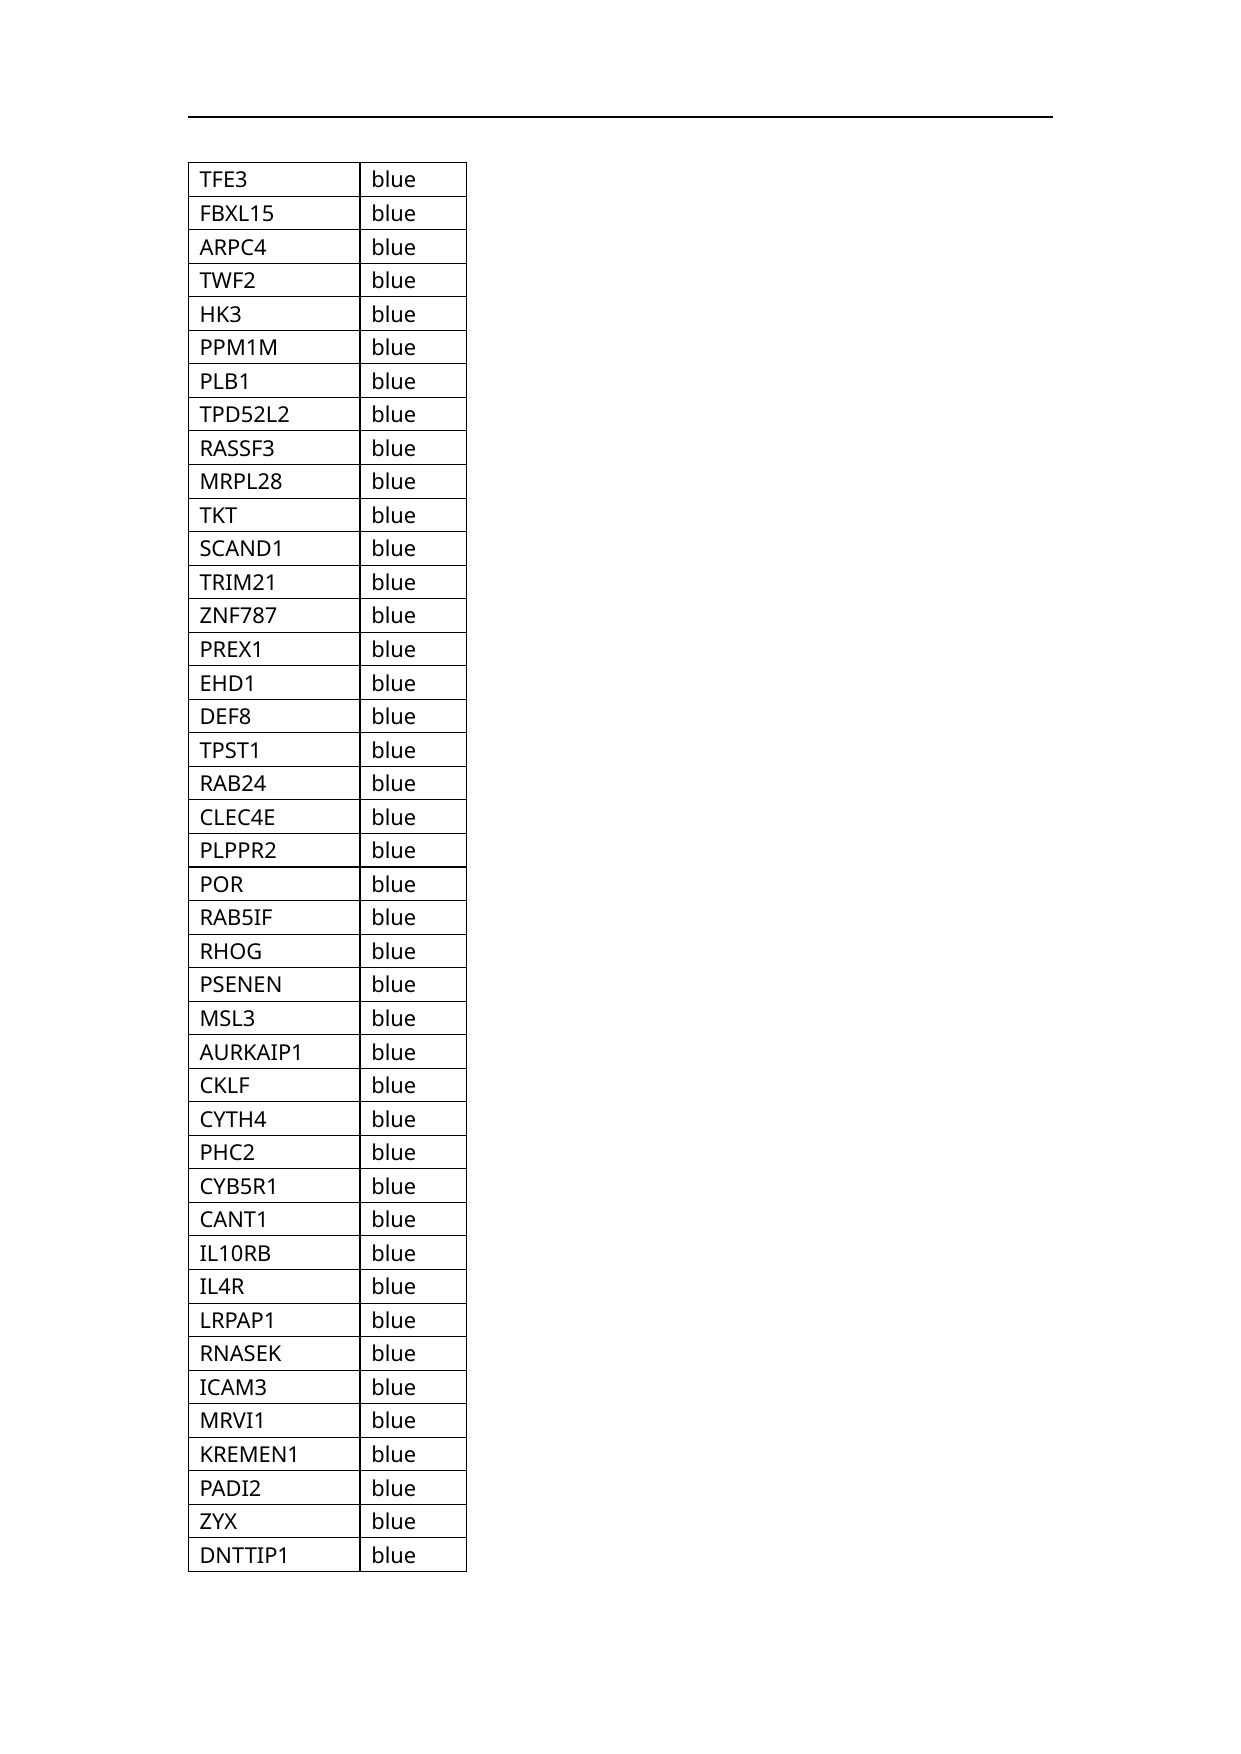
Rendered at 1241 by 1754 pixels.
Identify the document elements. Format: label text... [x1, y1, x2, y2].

table_cell CANT1 [189, 1203, 359, 1235]
table_cell CKLF [189, 1069, 359, 1101]
table_cell blue [361, 834, 466, 866]
table_cell blue [361, 1169, 466, 1202]
table_cell blue [361, 1471, 466, 1504]
table_cell blue [361, 1136, 466, 1168]
table_cell blue [361, 499, 466, 531]
table_cell IL10RB [189, 1236, 359, 1269]
table_cell blue [361, 968, 466, 1001]
table_cell blue [361, 465, 466, 497]
table_cell PHC2 [189, 1136, 359, 1168]
table_cell blue [361, 1102, 466, 1135]
table_cell blue [361, 868, 466, 900]
table_cell ZYX [189, 1505, 359, 1537]
table_cell ARPC4 [189, 230, 359, 263]
table_cell MSL3 [189, 1002, 359, 1034]
table_cell blue [361, 364, 466, 397]
table_cell RHOG [189, 935, 359, 967]
table_cell blue [361, 1203, 466, 1235]
table_cell blue [361, 599, 466, 632]
table_cell blue [361, 733, 466, 766]
table_cell TKT [189, 499, 359, 531]
table_cell blue [361, 800, 466, 833]
table_cell TFE3 [189, 163, 359, 196]
table_cell blue [361, 1505, 466, 1537]
table_cell CLEC4E [189, 800, 359, 833]
table_cell blue [361, 1337, 466, 1369]
table_cell TPD52L2 [189, 398, 359, 430]
table_cell blue [361, 566, 466, 598]
table_cell blue [361, 1538, 466, 1571]
table_cell IL4R [189, 1270, 359, 1302]
table_cell AURKAIP1 [189, 1035, 359, 1068]
table_cell RNASEK [189, 1337, 359, 1369]
table_cell MRPL28 [189, 465, 359, 497]
table_cell RASSF3 [189, 431, 359, 464]
table_cell ZNF787 [189, 599, 359, 632]
table_cell EHD1 [189, 666, 359, 699]
table_cell PADI2 [189, 1471, 359, 1504]
table_cell blue [361, 398, 466, 430]
table_cell blue [361, 230, 466, 263]
table_cell blue [361, 163, 466, 196]
table_cell HK3 [189, 297, 359, 330]
table_cell blue [361, 431, 466, 464]
table_cell SCAND1 [189, 532, 359, 564]
table_cell PSENEN [189, 968, 359, 1001]
table_cell DEF8 [189, 700, 359, 732]
table_cell blue [361, 700, 466, 732]
table_cell blue [361, 331, 466, 363]
table_cell blue [361, 1002, 466, 1034]
table_cell ICAM3 [189, 1371, 359, 1403]
table_cell blue [361, 1270, 466, 1302]
table_cell RAB24 [189, 767, 359, 799]
table_cell blue [361, 1035, 466, 1068]
table_cell MRVI1 [189, 1404, 359, 1437]
table_cell blue [361, 1404, 466, 1437]
table_cell CYTH4 [189, 1102, 359, 1135]
table_cell blue [361, 297, 466, 330]
table_cell blue [361, 1069, 466, 1101]
table_cell blue [361, 1371, 466, 1403]
table_cell PLB1 [189, 364, 359, 397]
table_cell blue [361, 532, 466, 564]
table_cell blue [361, 197, 466, 229]
table_cell blue [361, 1304, 466, 1336]
table_cell blue [361, 666, 466, 699]
table_cell DNTTIP1 [189, 1538, 359, 1571]
table_cell blue [361, 901, 466, 933]
table_cell LRPAP1 [189, 1304, 359, 1336]
table_cell blue [361, 264, 466, 296]
table_cell blue [361, 633, 466, 665]
table_cell TRIM21 [189, 566, 359, 598]
table_cell PREX1 [189, 633, 359, 665]
table_cell POR [189, 868, 359, 900]
table_cell PPM1M [189, 331, 359, 363]
table_cell PLPPR2 [189, 834, 359, 866]
table_cell blue [361, 1438, 466, 1470]
table_cell KREMEN1 [189, 1438, 359, 1470]
table_cell RAB5IF [189, 901, 359, 933]
table_cell blue [361, 767, 466, 799]
table_cell CYB5R1 [189, 1169, 359, 1202]
table_cell blue [361, 1236, 466, 1269]
table_cell FBXL15 [189, 197, 359, 229]
table_cell blue [361, 935, 466, 967]
table_cell TPST1 [189, 733, 359, 766]
table_cell TWF2 [189, 264, 359, 296]
